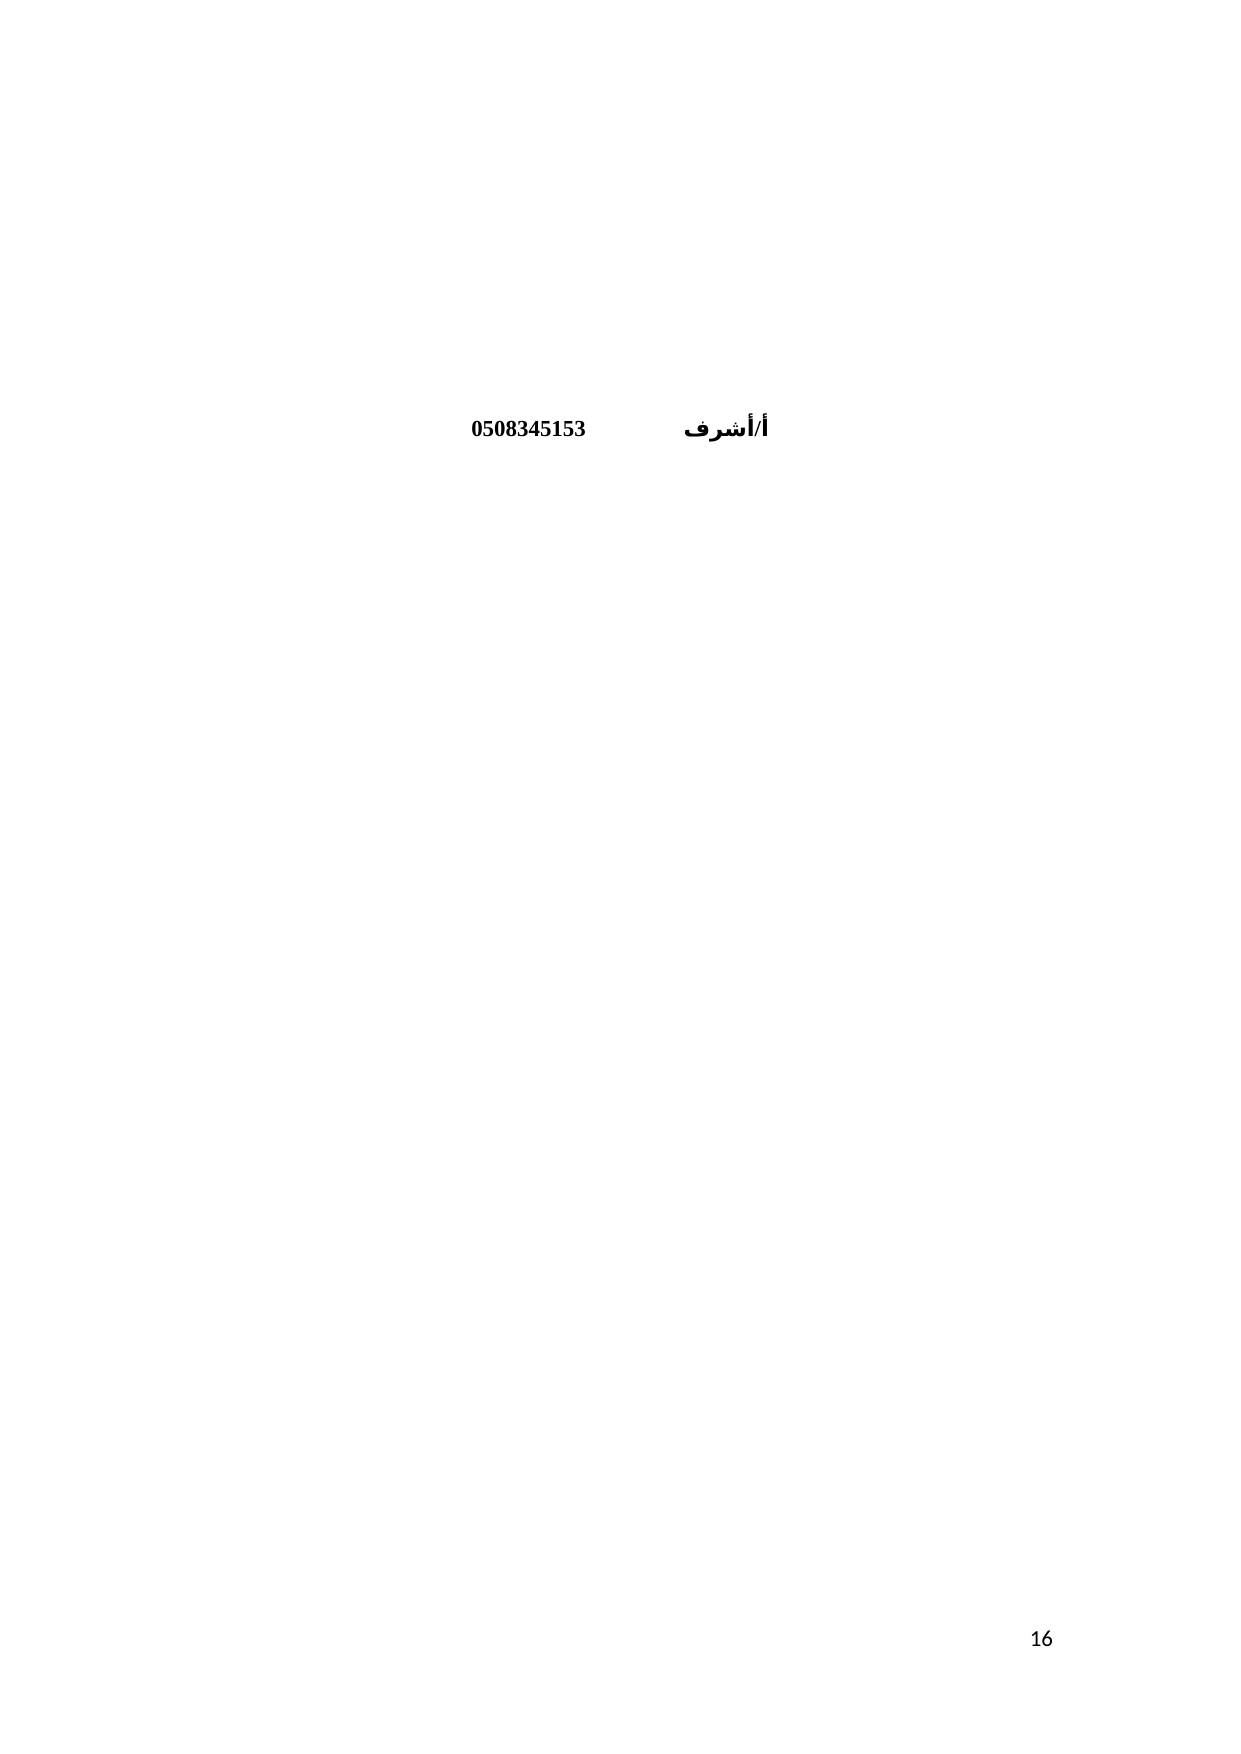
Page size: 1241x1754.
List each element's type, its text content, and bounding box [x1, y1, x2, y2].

text أ/أشرف 0508345153 [187, 415, 1053, 441]
